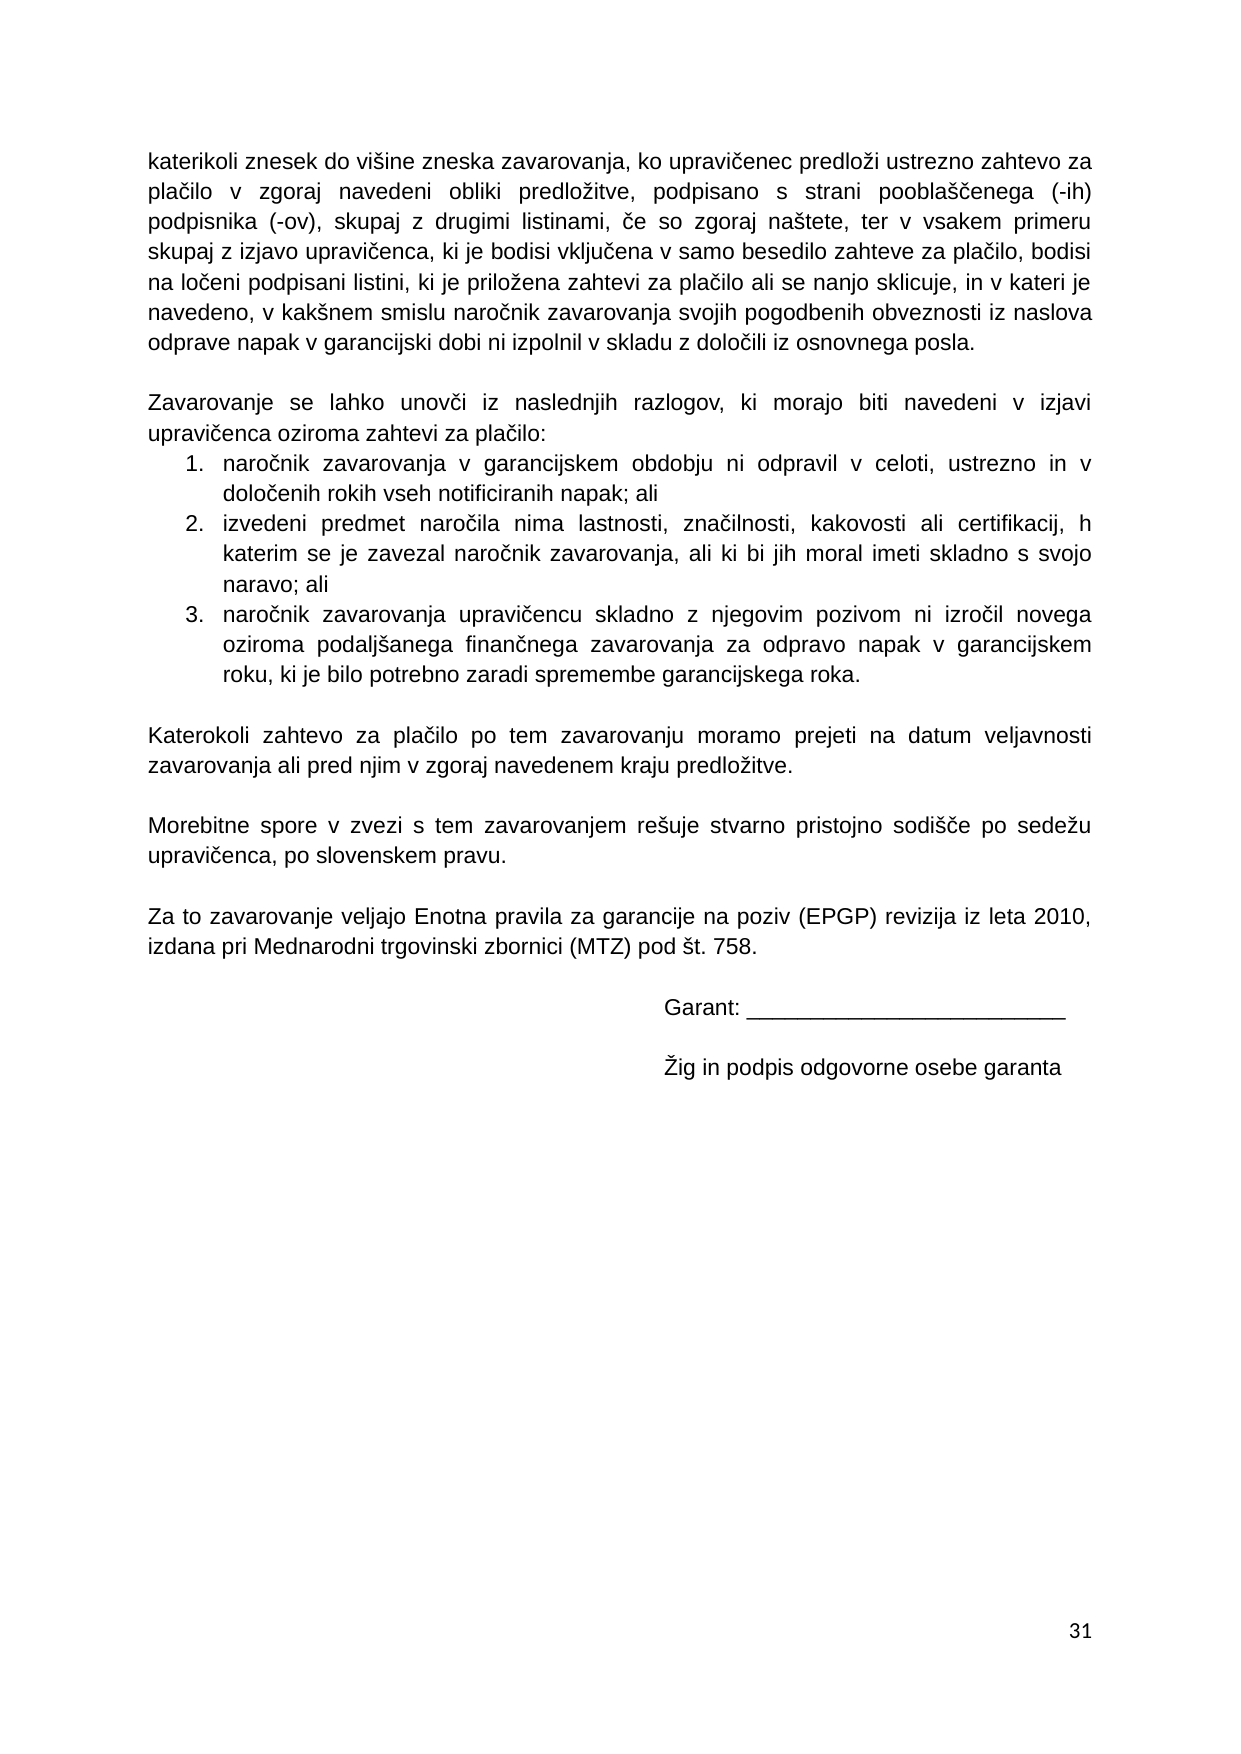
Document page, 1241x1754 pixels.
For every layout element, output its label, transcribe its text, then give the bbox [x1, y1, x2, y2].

list izvedeni predmet naročila nima lastnosti, značilnosti, kakovosti ali certifikacij, h katerim se je zavezal naročnik zavarovanja, ali ki bi jih moral imeti skladno s svojo naravo; ali [185, 510, 1092, 597]
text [148, 148, 1092, 355]
text Žig in podpis odgovorne osebe garanta [664, 1054, 1092, 1080]
text Morebitne spore v zvezi s tem zavarovanjem rešuje stvarno pristojno sodišče po sedežu upravičenca, po slovenskem pravu. [148, 812, 1092, 869]
text Katerokoli zahtevo za plačilo po tem zavarovanju moramo prejeti na datum veljavnosti zavarovanja ali pred njim v zgoraj navedenem kraju predložitve. [148, 722, 1092, 778]
text Za to zavarovanje veljajo Enotna pravila za garancije na poziv (EPGP) revizija iz leta 2010, izdana pri Mednarodni trgovinski zbornici (MTZ) pod št. 758. [148, 903, 1092, 959]
list naročnik zavarovanja v garancijskem obdobju ni odpravil v celoti, ustrezno in v določenih rokih vseh notificiranih napak; ali [185, 450, 1092, 506]
text Garant: _________________________ [590, 993, 1092, 1020]
list naročnik zavarovanja upravičencu skladno z njegovim pozivom ni izročil novega oziroma podaljšanega finančnega zavarovanja za odpravo napak v garancijskem roku, ki je bilo potrebno zaradi spremembe garancijskega roka. [185, 601, 1092, 688]
text Zavarovanje se lahko unovči iz naslednjih razlogov, ki morajo biti navedeni v izjavi upravičenca oziroma zahtevi za plačilo: [148, 389, 1092, 446]
